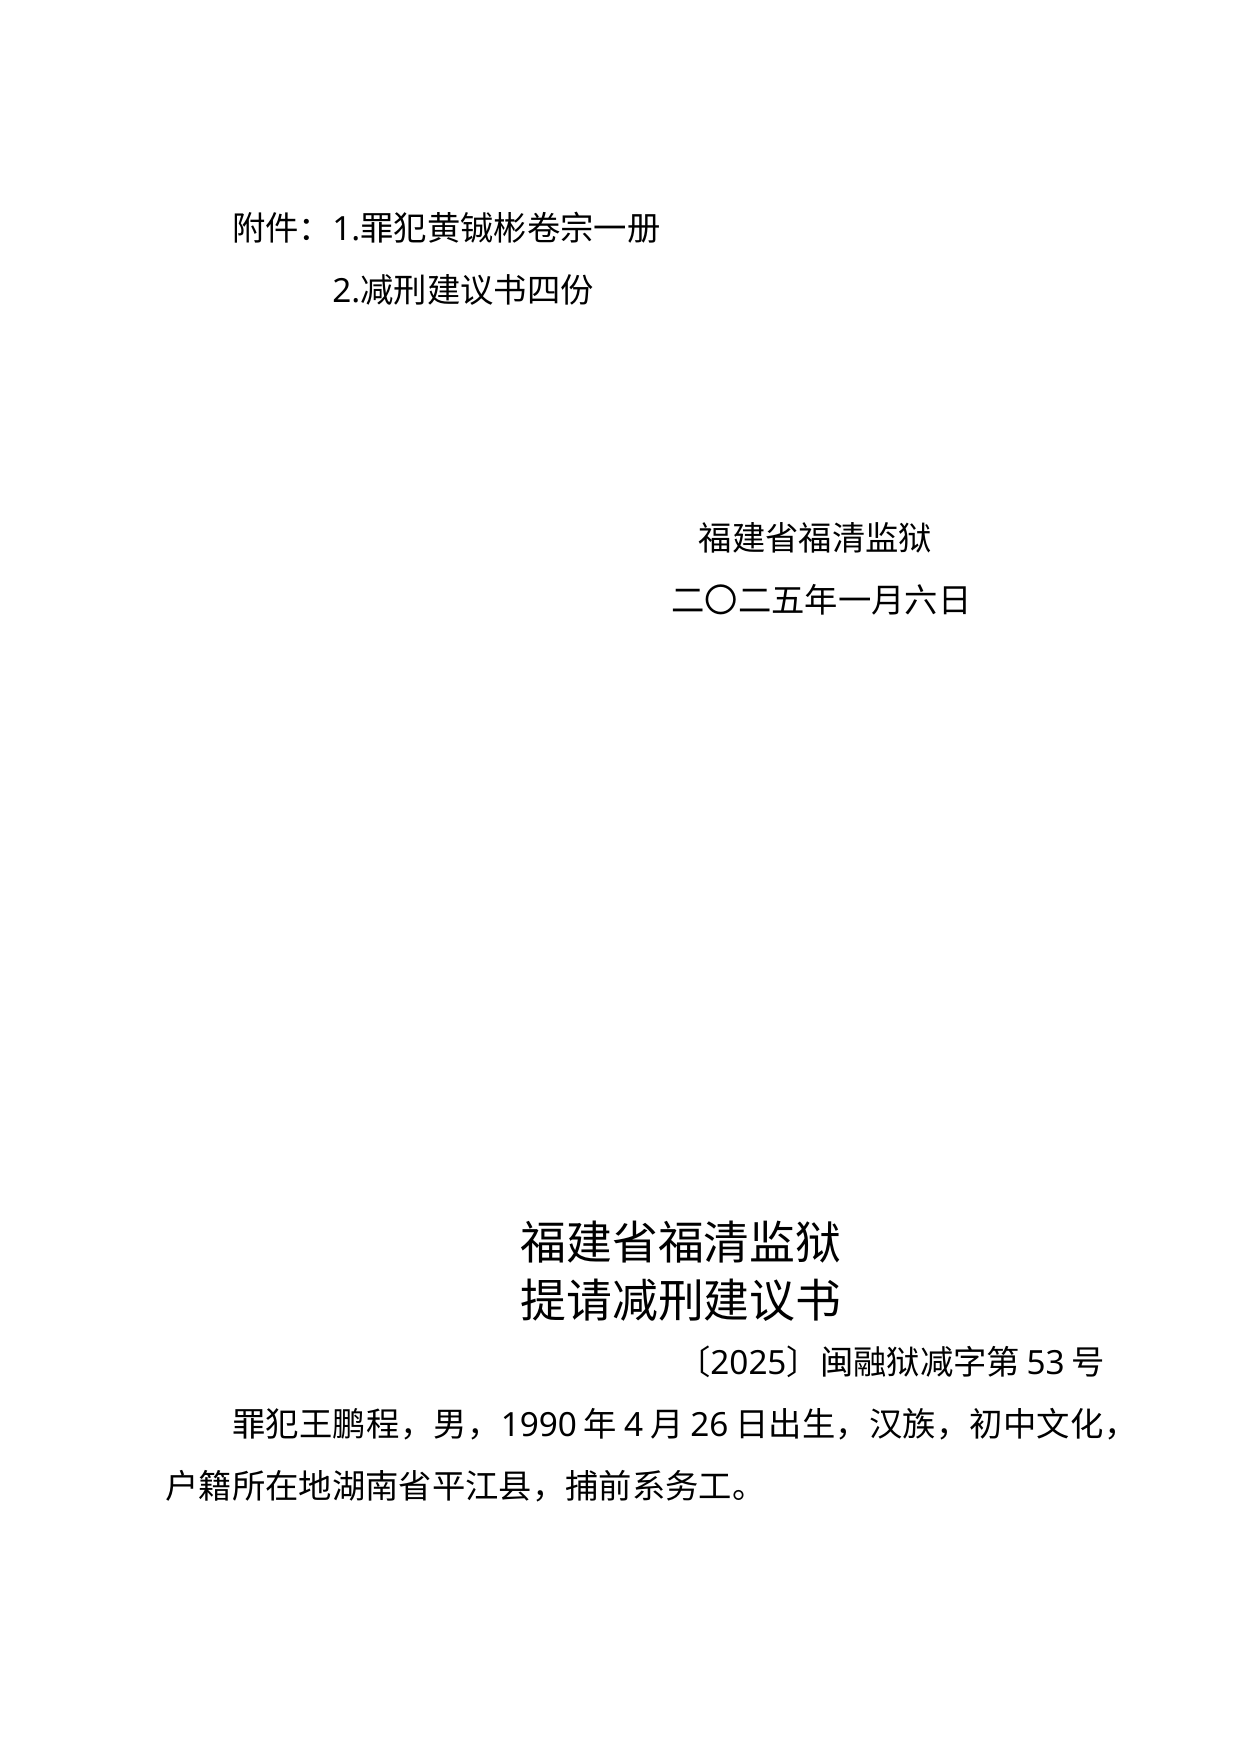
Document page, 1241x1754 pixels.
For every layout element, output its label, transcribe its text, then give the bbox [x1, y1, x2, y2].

text 〔2025〕闽融狱减字第53号 [165, 1329, 1104, 1391]
text 福建省福清监狱 [165, 1212, 1104, 1271]
text 2.减刑建议书四份 [165, 257, 1109, 319]
text 罪犯王鹏程，男，1990年4月26日出生，汉族，初中文化，户籍所在地湖南省平江县，捕前系务工。 [165, 1391, 1104, 1515]
text 福建省福清监狱 [165, 505, 1109, 567]
text 附件：1.罪犯黄铖彬卷宗一册 [165, 195, 1104, 257]
text 二〇二五年一月六日 [165, 567, 971, 629]
text 提请减刑建议书 [165, 1271, 1104, 1329]
